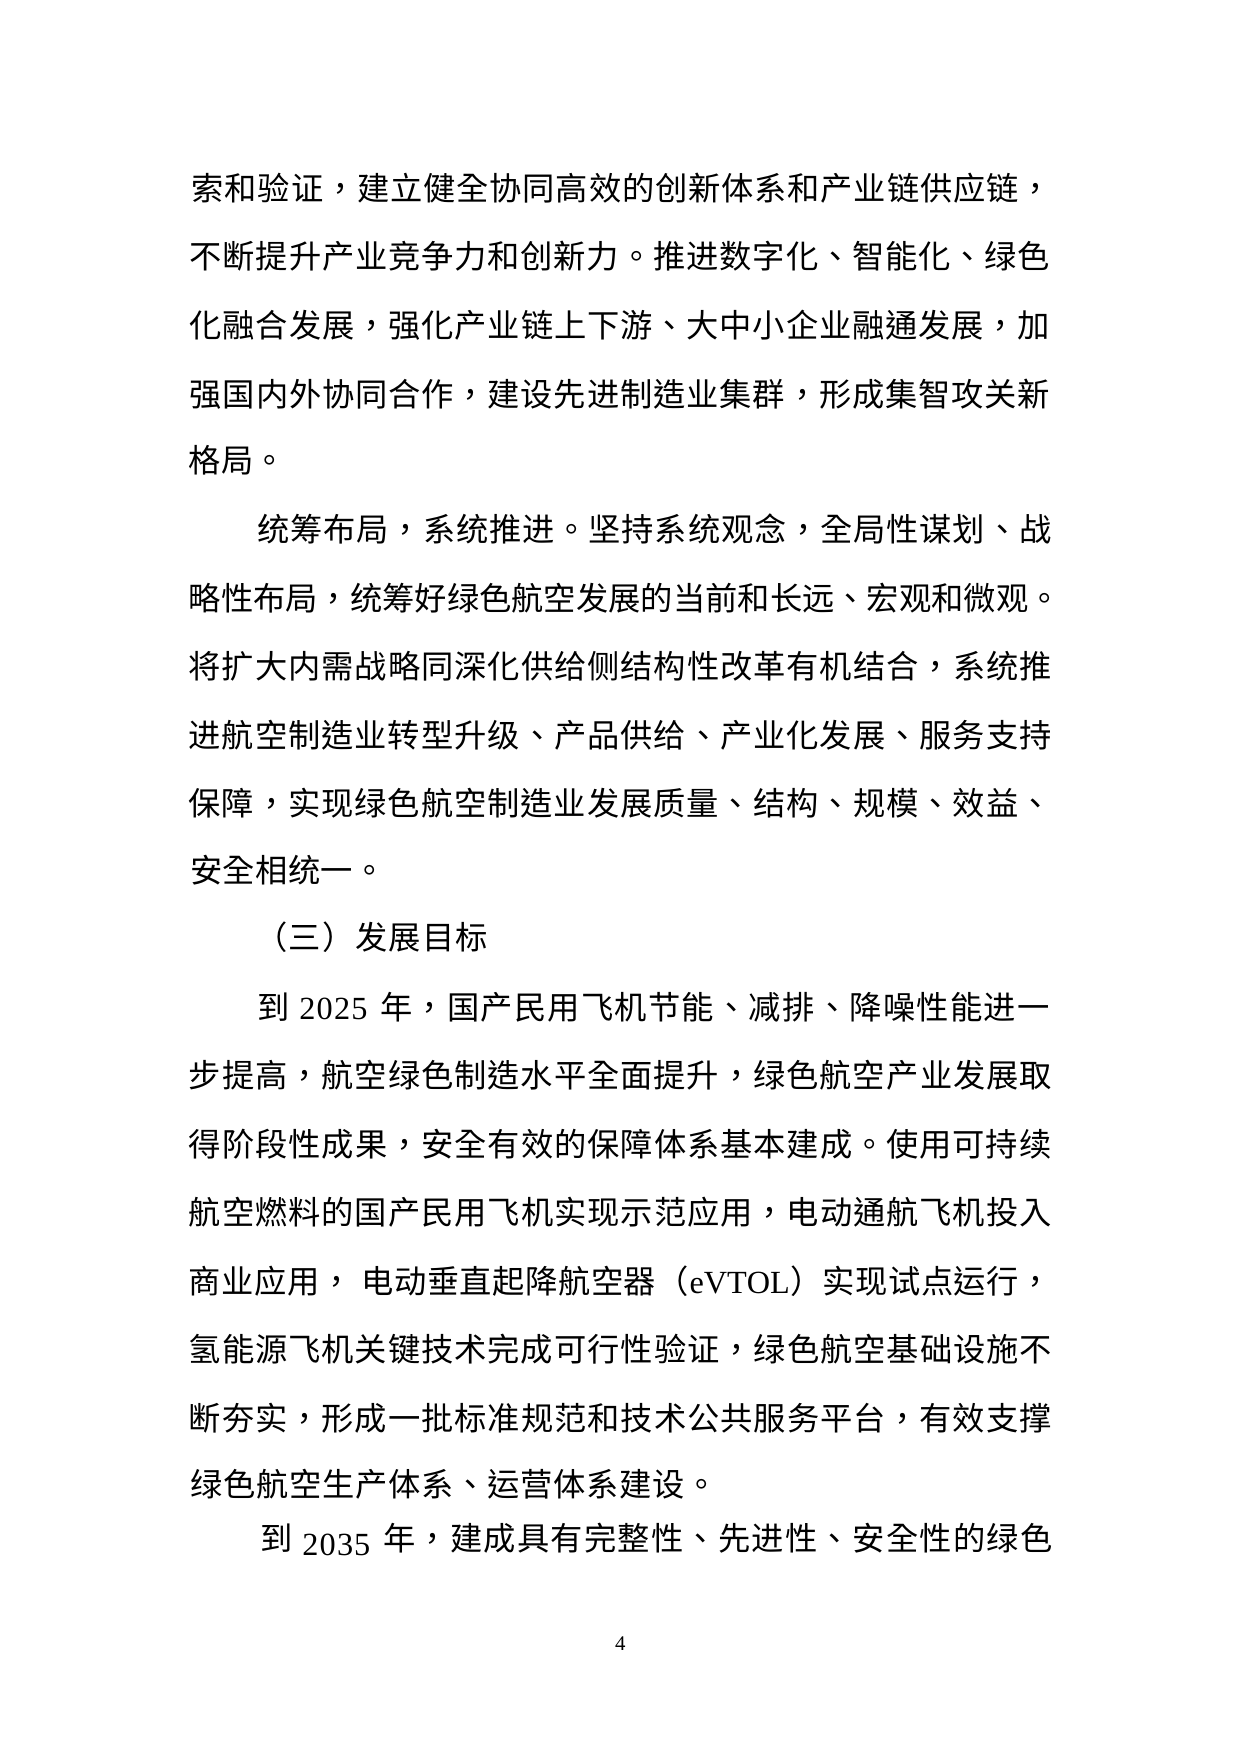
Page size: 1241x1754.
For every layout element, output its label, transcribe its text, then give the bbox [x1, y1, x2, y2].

text （三）发展目标 [255, 917, 1062, 957]
text 格局。 [189, 440, 1062, 480]
text 到 2035 年，建成具有完整性、先进性、安全性的绿色 [186, 1532, 1052, 1597]
text 统筹布局，系统推进。坚持系统观念，全局性谋划、战 略性布局，统筹好绿色航空发展的当前和长远、宏观和微观。 将扩大内需战略同深化供给侧结构性改革有机结合，系统推 进航空制造业转型升级、产品供给、产业化发展、服务支持 保障，实现绿色航空制造业发展质量、结构、规模、效益、 [188, 507, 1062, 825]
text 到 2025 年，国产民用飞机节能、减排、降噪性能进一 步提高，航空绿色制造水平全面提升，绿色航空产业发展取 得阶段性成果，安全有效的保障体系基本建成。使用可持续 航空燃料的国产民用飞机实现示范应用，电动通航飞机投入 商业应用， 电动垂直起降航空器（eVTOL）实现试点运行， 氢能源飞机关键技术完成可行性验证，绿色航空基础设施不 断夯实，形成一批标准规范和技术公共服务平台，有效支撑 [189, 985, 1052, 1440]
text 索和验证，建立健全协同高效的创新体系和产业链供应链， 不断提升产业竞争力和创新力。推进数字化、智能化、绿色 化融合发展，强化产业链上下游、大中小企业融通发展，加 强国内外协同合作，建设先进制造业集群，形成集智攻关新 [189, 166, 1052, 415]
text 绿色航空生产体系、运营体系建设。 [190, 1464, 1062, 1505]
text 安全相统一。 [190, 850, 1062, 890]
